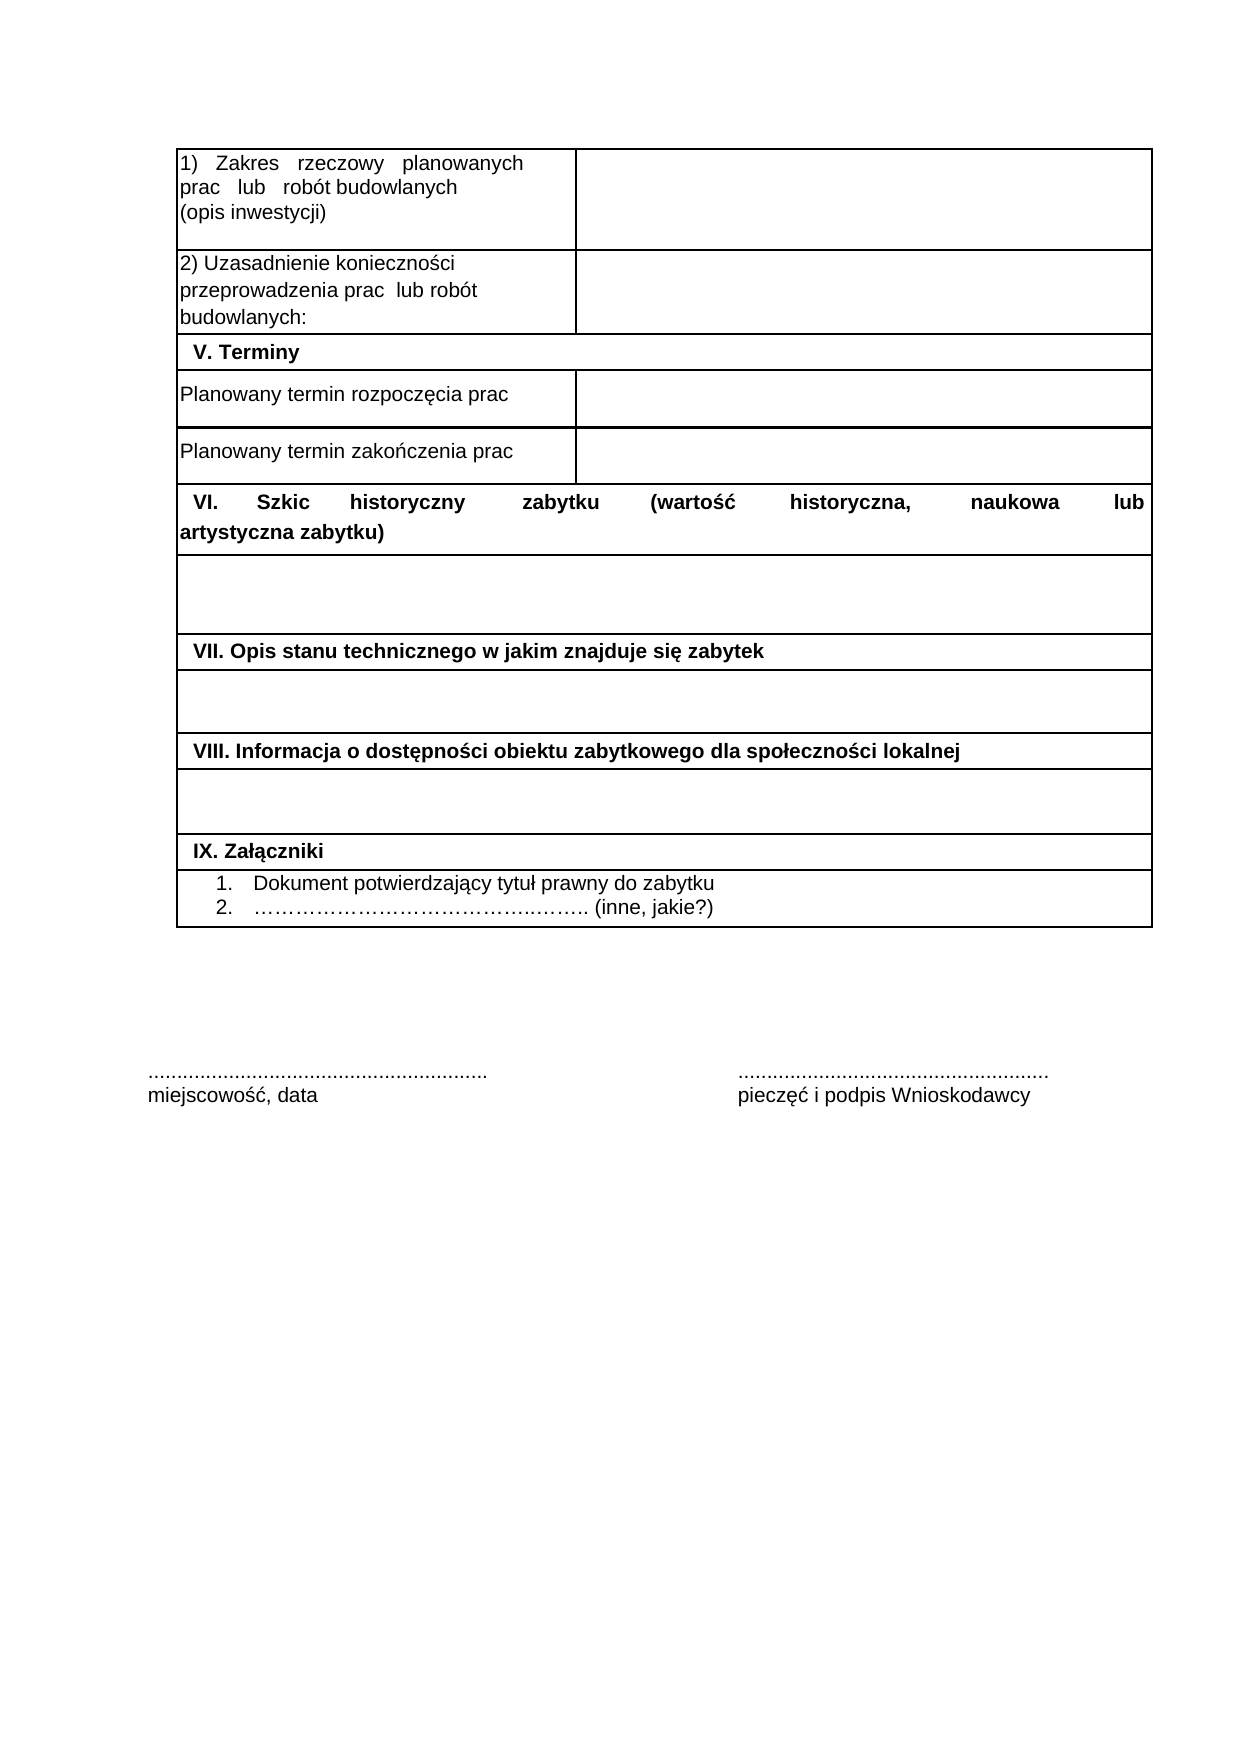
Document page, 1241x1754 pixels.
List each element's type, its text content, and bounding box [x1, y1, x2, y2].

table_cell VIII. Informacja o dostępności obiektu zabytkowego dla społeczności lokalnej [178, 734, 1151, 768]
table_cell Planowany termin zakończenia prac [178, 429, 575, 483]
table_cell [577, 429, 1151, 483]
table_cell V. Terminy [178, 335, 1151, 369]
table_cell [577, 371, 1151, 426]
table_cell 1) Zakres rzeczowy planowanych prac lub robót budowlanych (opis inwestycji) [178, 150, 575, 249]
table_cell Dokument potwierdzający tytuł prawny do zabytku …………………………………..…….. (inne, jakie?) [178, 871, 1151, 926]
table_cell VII. Opis stanu technicznego w jakim znajduje się zabytek [178, 635, 1151, 669]
table_cell IX. Załączniki [178, 835, 1151, 869]
table_cell [178, 556, 1151, 633]
table_cell [178, 671, 1151, 732]
table_cell VI. Szkic historyczny zabytku (wartość historyczna, naukowa lub artystyczna zabytku) [178, 485, 1151, 554]
table_cell Planowany termin rozpoczęcia prac [178, 371, 575, 426]
table_cell 2) Uzasadnienie konieczności przeprowadzenia prac lub robót budowlanych: [178, 251, 575, 333]
text miejscowość, data pieczęć i podpis Wnioskodawcy [148, 1083, 1093, 1107]
table_cell [178, 770, 1151, 833]
table_cell [577, 251, 1151, 333]
table_cell [577, 150, 1151, 249]
text ........................................................... ...................................................... [148, 1059, 1093, 1083]
